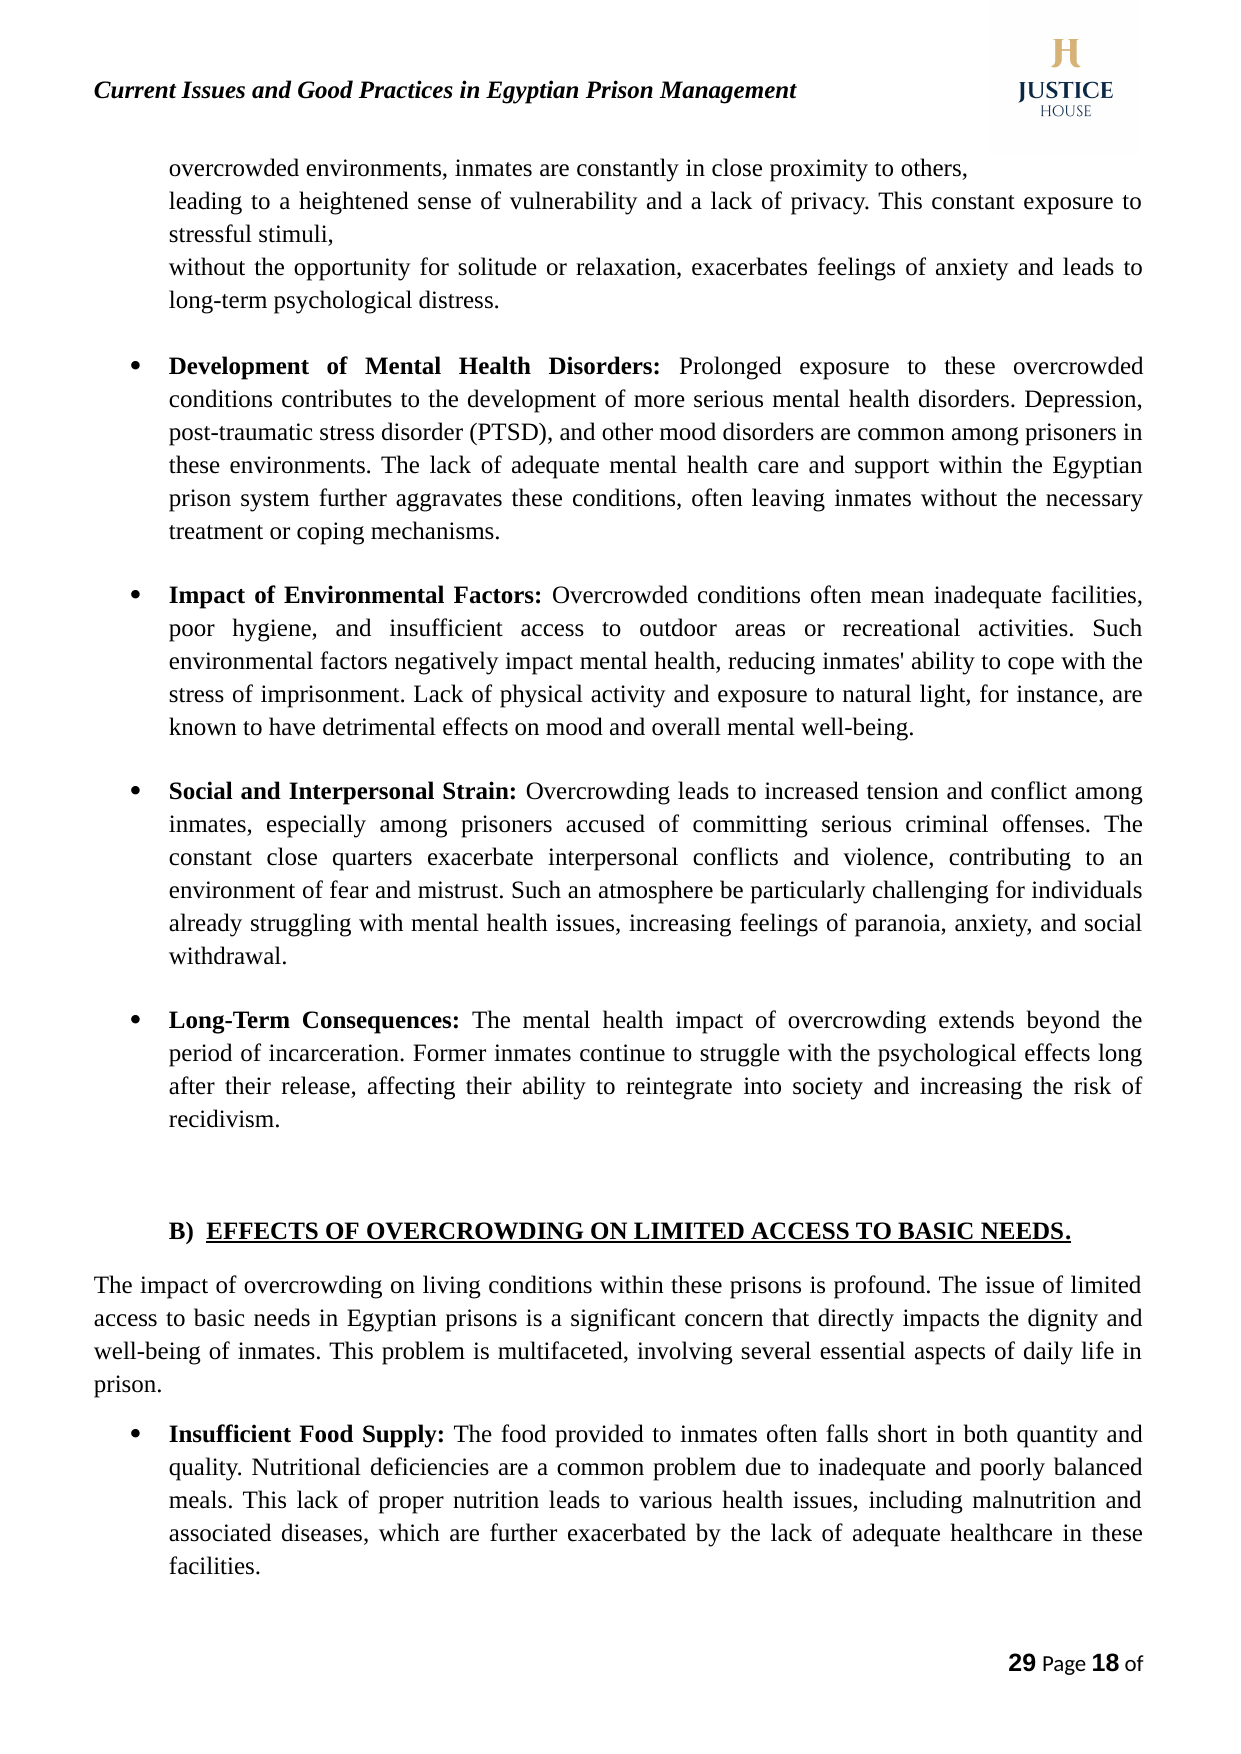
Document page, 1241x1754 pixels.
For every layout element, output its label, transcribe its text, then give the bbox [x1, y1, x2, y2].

text The impact of overcrowding on living conditions within these prisons is profound. The issue of limited access to basic needs in Egyptian prisons is a significant concern that directly impacts the dignity and well-being of inmates. This problem is multifaceted, involving several essential aspects of daily life in prison. [94, 1270, 1144, 1398]
list Impact of Environmental Factors: Overcrowded conditions often mean inadequate facilities, poor hygiene, and insufficient access to outdoor areas or recreational activities. Such environmental factors negatively impact mental health, reducing inmates' ability to cope with the stress of imprisonment. Lack of physical activity and exposure to natural light, for instance, are known to have detrimental effects on mood and overall mental well-being. [131, 580, 1144, 741]
list without the opportunity for solitude or relaxation, exacerbates feelings of anxiety and leads to long-term psychological distress. [169, 252, 1144, 313]
subtitle Effects of overcrowding on Limited Access to Basic Needs. [169, 1216, 1144, 1245]
picture [987, 0, 1141, 153]
list Insufficient Food Supply: The food provided to inmates often falls short in both quantity and quality. Nutritional deficiencies are a common problem due to inadequate and poorly balanced meals. This lack of proper nutrition leads to various health issues, including malnutrition and associated diseases, which are further exacerbated by the lack of adequate healthcare in these facilities. [131, 1419, 1144, 1579]
list Development of Mental Health Disorders: Prolonged exposure to these overcrowded conditions contributes to the development of more serious mental health disorders. Depression, post-traumatic stress disorder (PTSD), and other mood disorders are common among prisoners in these environments. The lack of adequate mental health care and support within the Egyptian prison system further aggravates these conditions, often leaving inmates without the necessary treatment or coping mechanisms. [131, 351, 1144, 545]
list Long-Term Consequences: The mental health impact of overcrowding extends beyond the period of incarceration. Former inmates continue to struggle with the psychological effects long after their release, affecting their ability to reintegrate into society and increasing the risk of recidivism. [131, 1005, 1144, 1133]
list Social and Interpersonal Strain: Overcrowding leads to increased tension and conflict among inmates, especially among prisoners accused of committing serious criminal offenses. The constant close quarters exacerbate interpersonal conflicts and violence, contributing to an environment of fear and mistrust. Such an atmosphere be particularly challenging for individuals already struggling with mental health issues, increasing feelings of paranoia, anxiety, and social withdrawal. [131, 776, 1144, 970]
